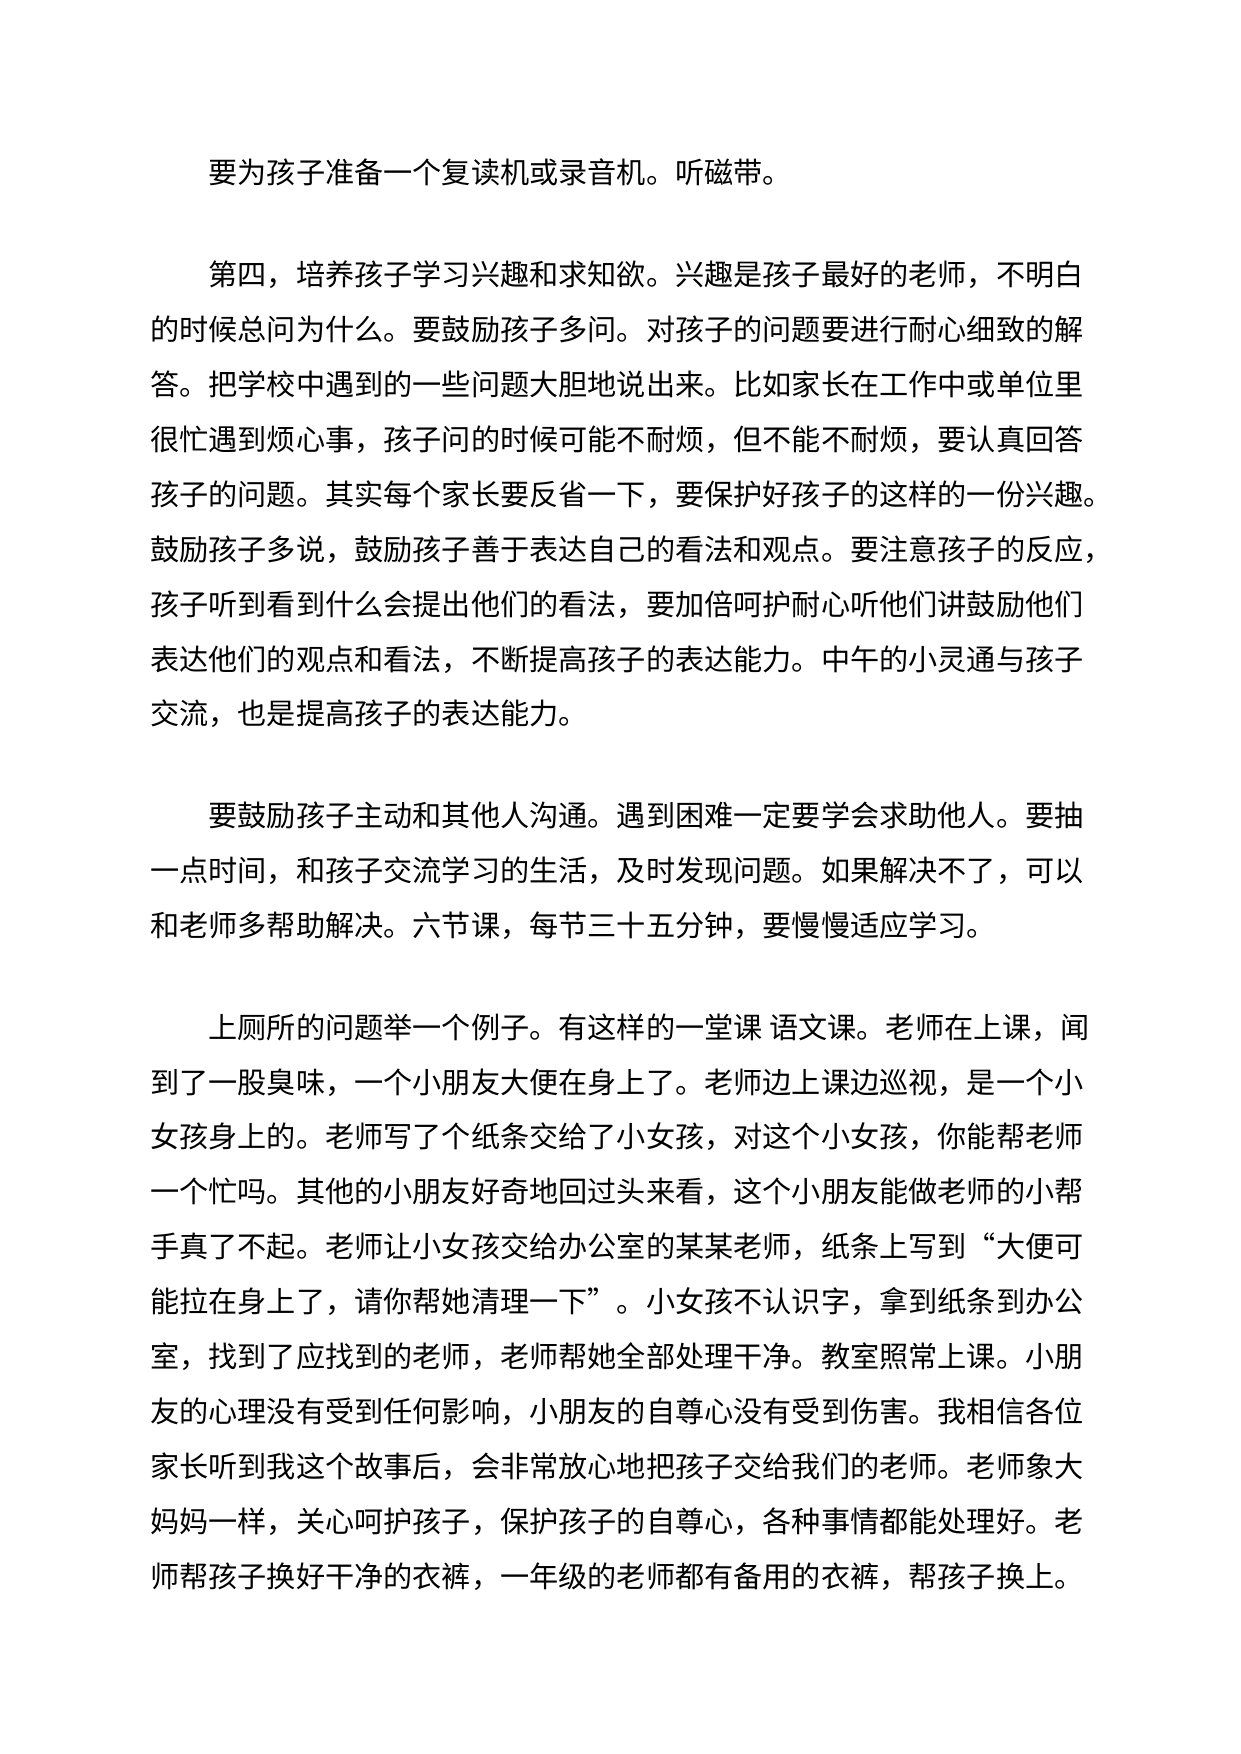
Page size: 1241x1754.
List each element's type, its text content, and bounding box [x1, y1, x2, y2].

text 要为孩子准备一个复读机或录音机。听磁带。 [150, 150, 1090, 192]
text 要鼓励孩子主动和其他人沟通。遇到困难一定要学会求助他人。要抽一点时间，和孩子交流学习的生活，及时发现问题。如果解决不了，可以和老师多帮助解决。六节课，每节三十五分钟，要慢慢适应学习。 [150, 793, 1090, 945]
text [150, 1004, 1090, 1596]
text 第四，培养孩子学习兴趣和求知欲。兴趣是孩子最好的老师，不明白的时候总问为什么。要鼓励孩子多问。对孩子的问题要进行耐心细致的解答。把学校中遇到的一些问题大胆地说出来。比如家长在工作中或单位里很忙遇到烦心事，孩子问的时候可能不耐烦，但不能不耐烦，要认真回答孩子的问题。其实每个家长要反省一下，要保护好孩子的这样的一份兴趣。鼓励孩子多说，鼓励孩子善于表达自己的看法和观点。要注意孩子的反应，孩子听到看到什么会提出他们的看法，要加倍呵护耐心听他们讲鼓励他们表达他们的观点和看法，不断提高孩子的表达能力。中午的小灵通与孩子交流，也是提高孩子的表达能力。 [150, 252, 1090, 733]
